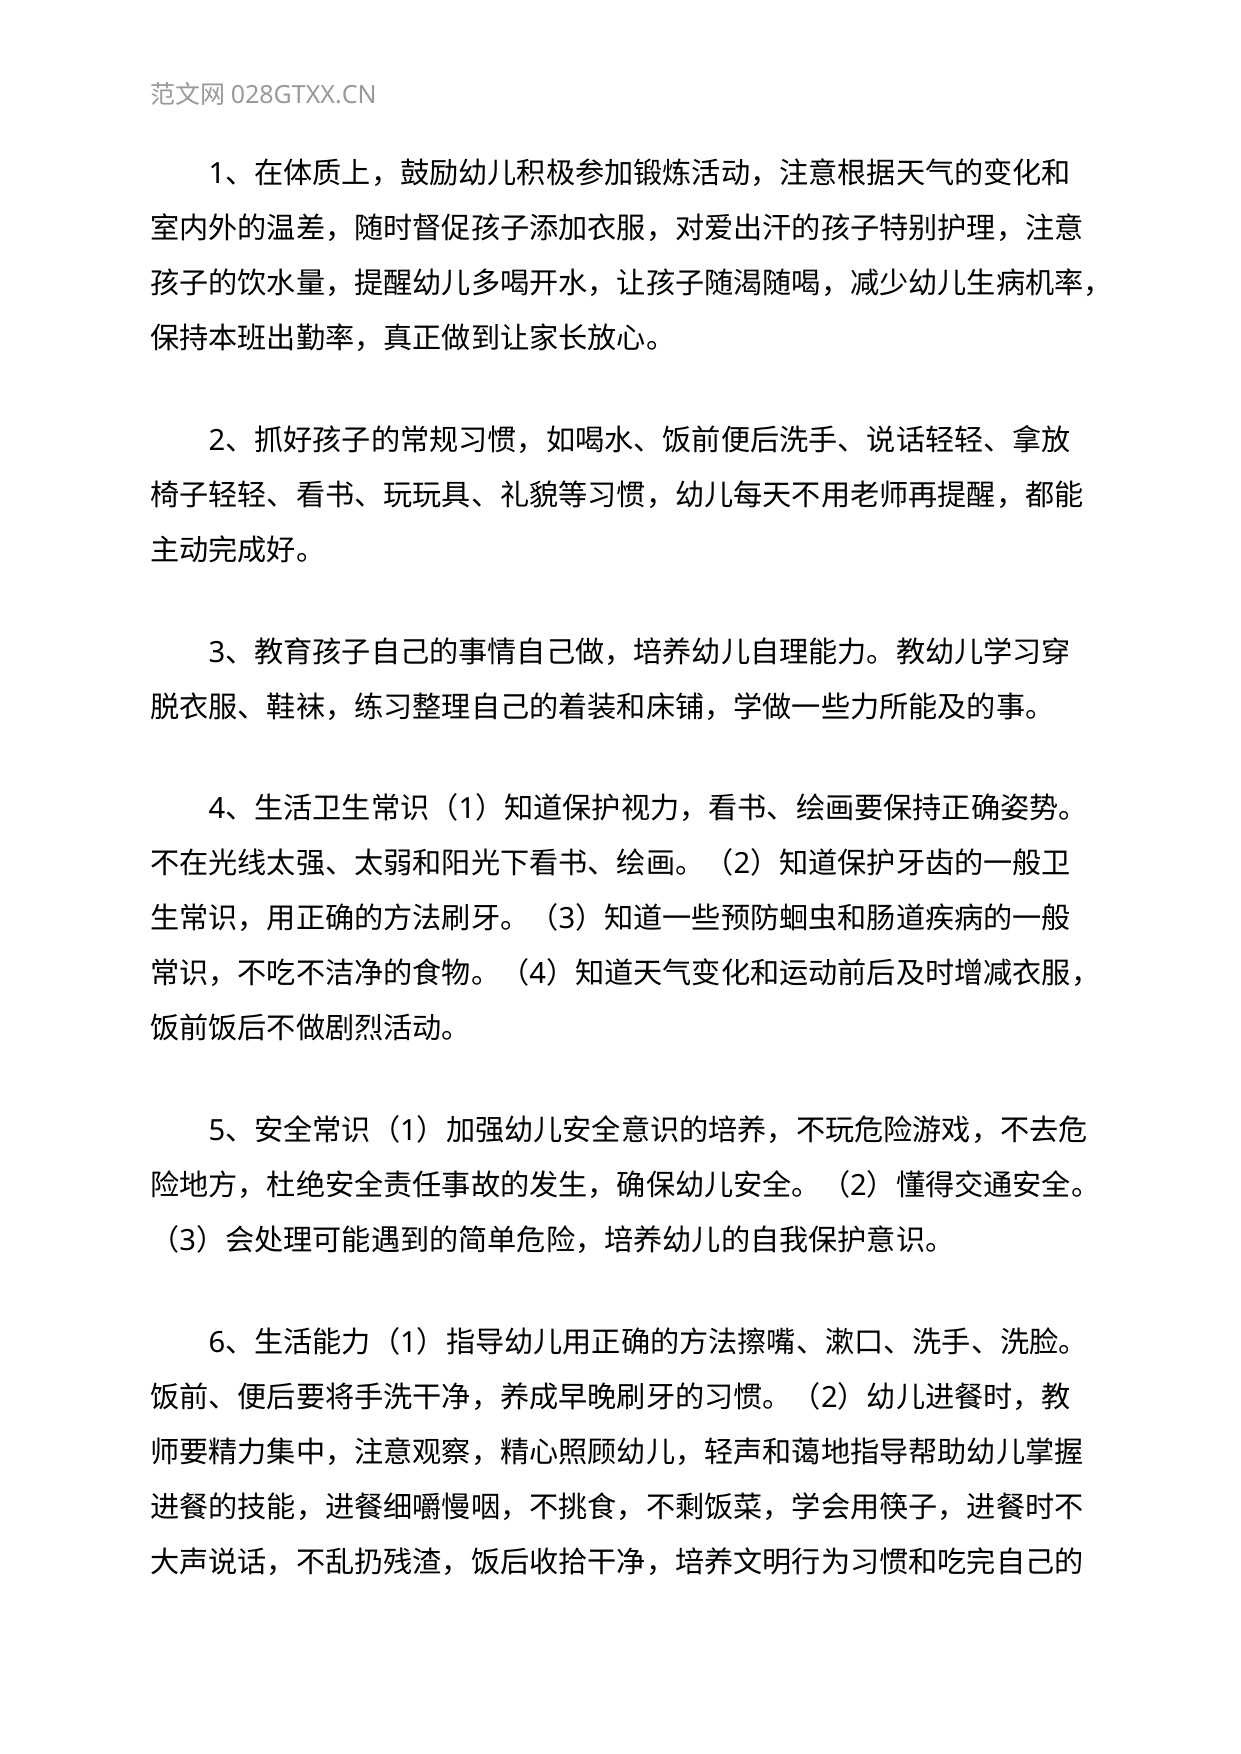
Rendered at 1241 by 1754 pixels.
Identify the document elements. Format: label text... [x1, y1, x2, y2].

text 2、抓好孩子的常规习惯，如喝水、饭前便后洗手、说话轻轻、拿放椅子轻轻、看书、玩玩具、礼貌等习惯，幼儿每天不用老师再提醒，都能主动完成好。 [150, 417, 1090, 569]
text 5、安全常识（1）加强幼儿安全意识的培养，不玩危险游戏，不去危险地方，杜绝安全责任事故的发生，确保幼儿安全。（2）懂得交通安全。（3）会处理可能遇到的简单危险，培养幼儿的自我保护意识。 [150, 1107, 1090, 1259]
text 3、教育孩子自己的事情自己做，培养幼儿自理能力。教幼儿学习穿脱衣服、鞋袜，练习整理自己的着装和床铺，学做一些力所能及的事。 [150, 628, 1090, 726]
text 1、在体质上，鼓励幼儿积极参加锻炼活动，注意根据天气的变化和室内外的温差，随时督促孩子添加衣服，对爱出汗的孩子特别护理，注意孩子的饮水量，提醒幼儿多喝开水，让孩子随渴随喝，减少幼儿生病机率，保持本班出勤率，真正做到让家长放心。 [150, 150, 1090, 357]
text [150, 1319, 1090, 1581]
text 4、生活卫生常识（1）知道保护视力，看书、绘画要保持正确姿势。不在光线太强、太弱和阳光下看书、绘画。（2）知道保护牙齿的一般卫生常识，用正确的方法刷牙。（3）知道一些预防蛔虫和肠道疾病的一般常识，不吃不洁净的食物。（4）知道天气变化和运动前后及时增减衣服，饭前饭后不做剧烈活动。 [150, 785, 1090, 1047]
